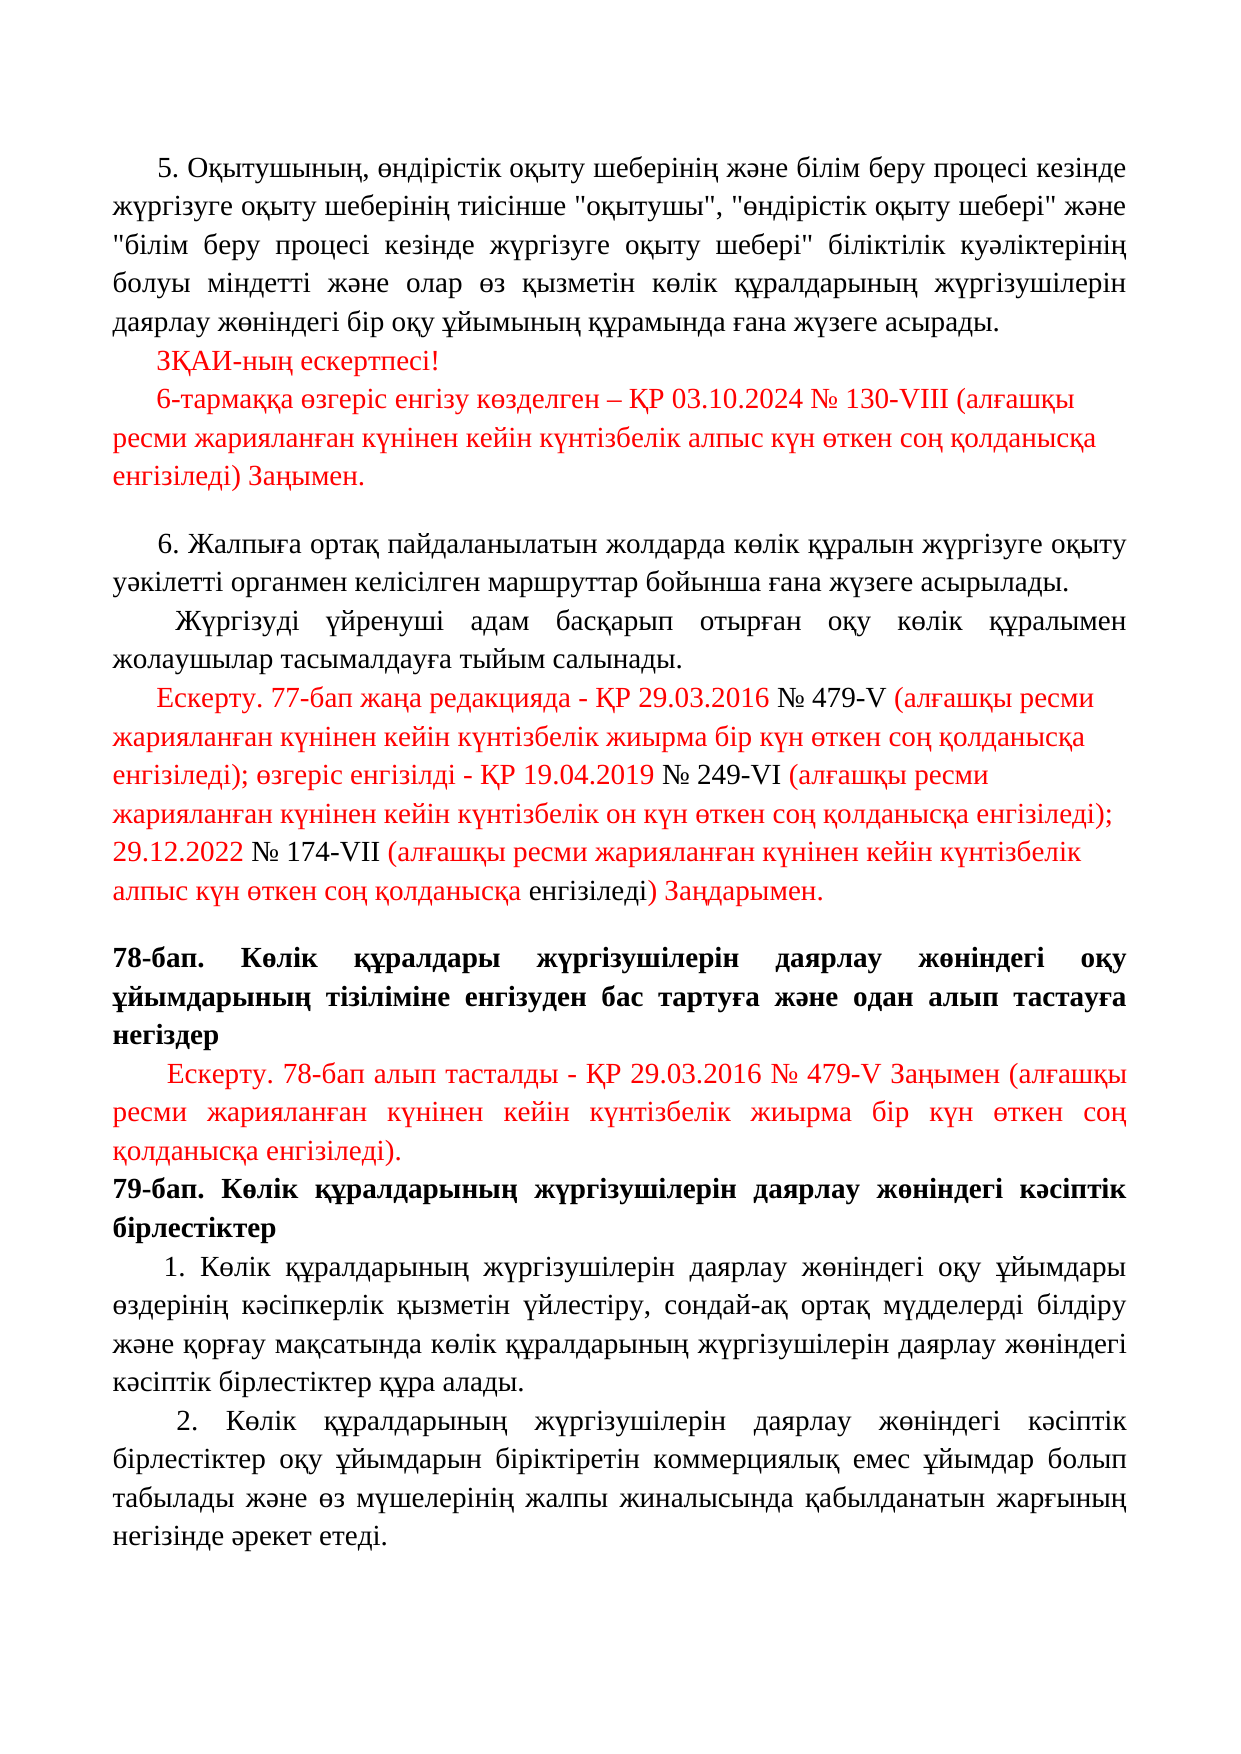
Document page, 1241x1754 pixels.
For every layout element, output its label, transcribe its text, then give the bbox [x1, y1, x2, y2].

text 1. Көлік құралдарының жүргізушілерін даярлау жөніндегі оқу ұйымдары өздерінің кәсіпкерлік қызметін үйлестіру, сондай-ақ ортақ мүдделерді білдіру және қорғау мақсатында көлік құралдарының жүргізушілерін даярлау жөніндегі кәсіптік бірлестіктер құра алады. [112, 1249, 1128, 1398]
text 78-бап. Көлік құралдары жүргізушілерін даярлау жөніндегі оқу ұйымдарының тізіліміне енгізуден бас тартуға және одан алып тастауға негіздер [112, 940, 1128, 1051]
text Жүргізуді үйренуші адам басқарып отырған оқу көлік құралымен жолаушылар тасымалдауға тыйым салынады. [112, 603, 1128, 675]
text ЗҚАИ-ның ескертпесі! 6-тармаққа өзгеріс енгізу көзделген – ҚР 03.10.2024 № 130-VIII (алғашқы ресми жарияланған күнінен кейін күнтізбелік алпыс күн өткен соң қолданысқа енгізіледі) Заңымен. [112, 343, 1128, 522]
text 79-бап. Көлік құралдарының жүргізушілерін даярлау жөніндегі кәсіптік бірлестіктер [112, 1172, 1128, 1244]
text 5. Оқытушының, өндірістік оқыту шеберінің және білім беру процесі кезінде жүргізуге оқыту шеберінің тиісінше "оқытушы", "өндірістік оқыту шебері" және "білім беру процесі кезінде жүргізуге оқыту шебері" біліктілік куәліктерінің болуы міндетті және олар өз қызметін көлік құралдарының жүргізушілерін даярлау жөніндегі бір оқу ұйымының құрамында ғана жүзеге асырады. [112, 150, 1128, 338]
text Ескерту. 77-бап жаңа редакцияда - ҚР 29.03.2016 № 479-V (алғашқы ресми жарияланған күнінен кейін күнтізбелік жиырма бір күн өткен соң қолданысқа енгізіледі); өзгеріс енгізілді - ҚР 19.04.2019 № 249-VІ (алғашқы ресми жарияланған күнінен кейін күнтізбелік он күн өткен соң қолданысқа енгізіледі); 29.12.2022 № 174-VII (алғашқы ресми жарияланған күнінен кейін күнтізбелік алпыс күн өткен соң қолданысқа енгізіледі) Заңдарымен. [112, 680, 1128, 937]
text Ескерту. 78-бап алып тасталды - ҚР 29.03.2016 № 479-V Заңымен (алғашқы ресми жарияланған күнінен кейін күнтізбелік жиырма бір күн өткен соң қолданысқа енгізіледі). [112, 1056, 1128, 1167]
text 2. Көлік құралдарының жүргізушілерін даярлау жөніндегі кәсіптік бірлестіктер оқу ұйымдарын біріктіретін коммерциялық емес ұйымдар болып табылады және өз мүшелерінің жалпы жиналысында қабылданатын жарғының негізінде әрекет етеді. [112, 1403, 1128, 1552]
text 6. Жалпыға ортақ пайдаланылатын жолдарда көлік құралын жүргізуге оқыту уәкілетті органмен келісілген маршруттар бойынша ғана жүзеге асырылады. [112, 526, 1128, 598]
